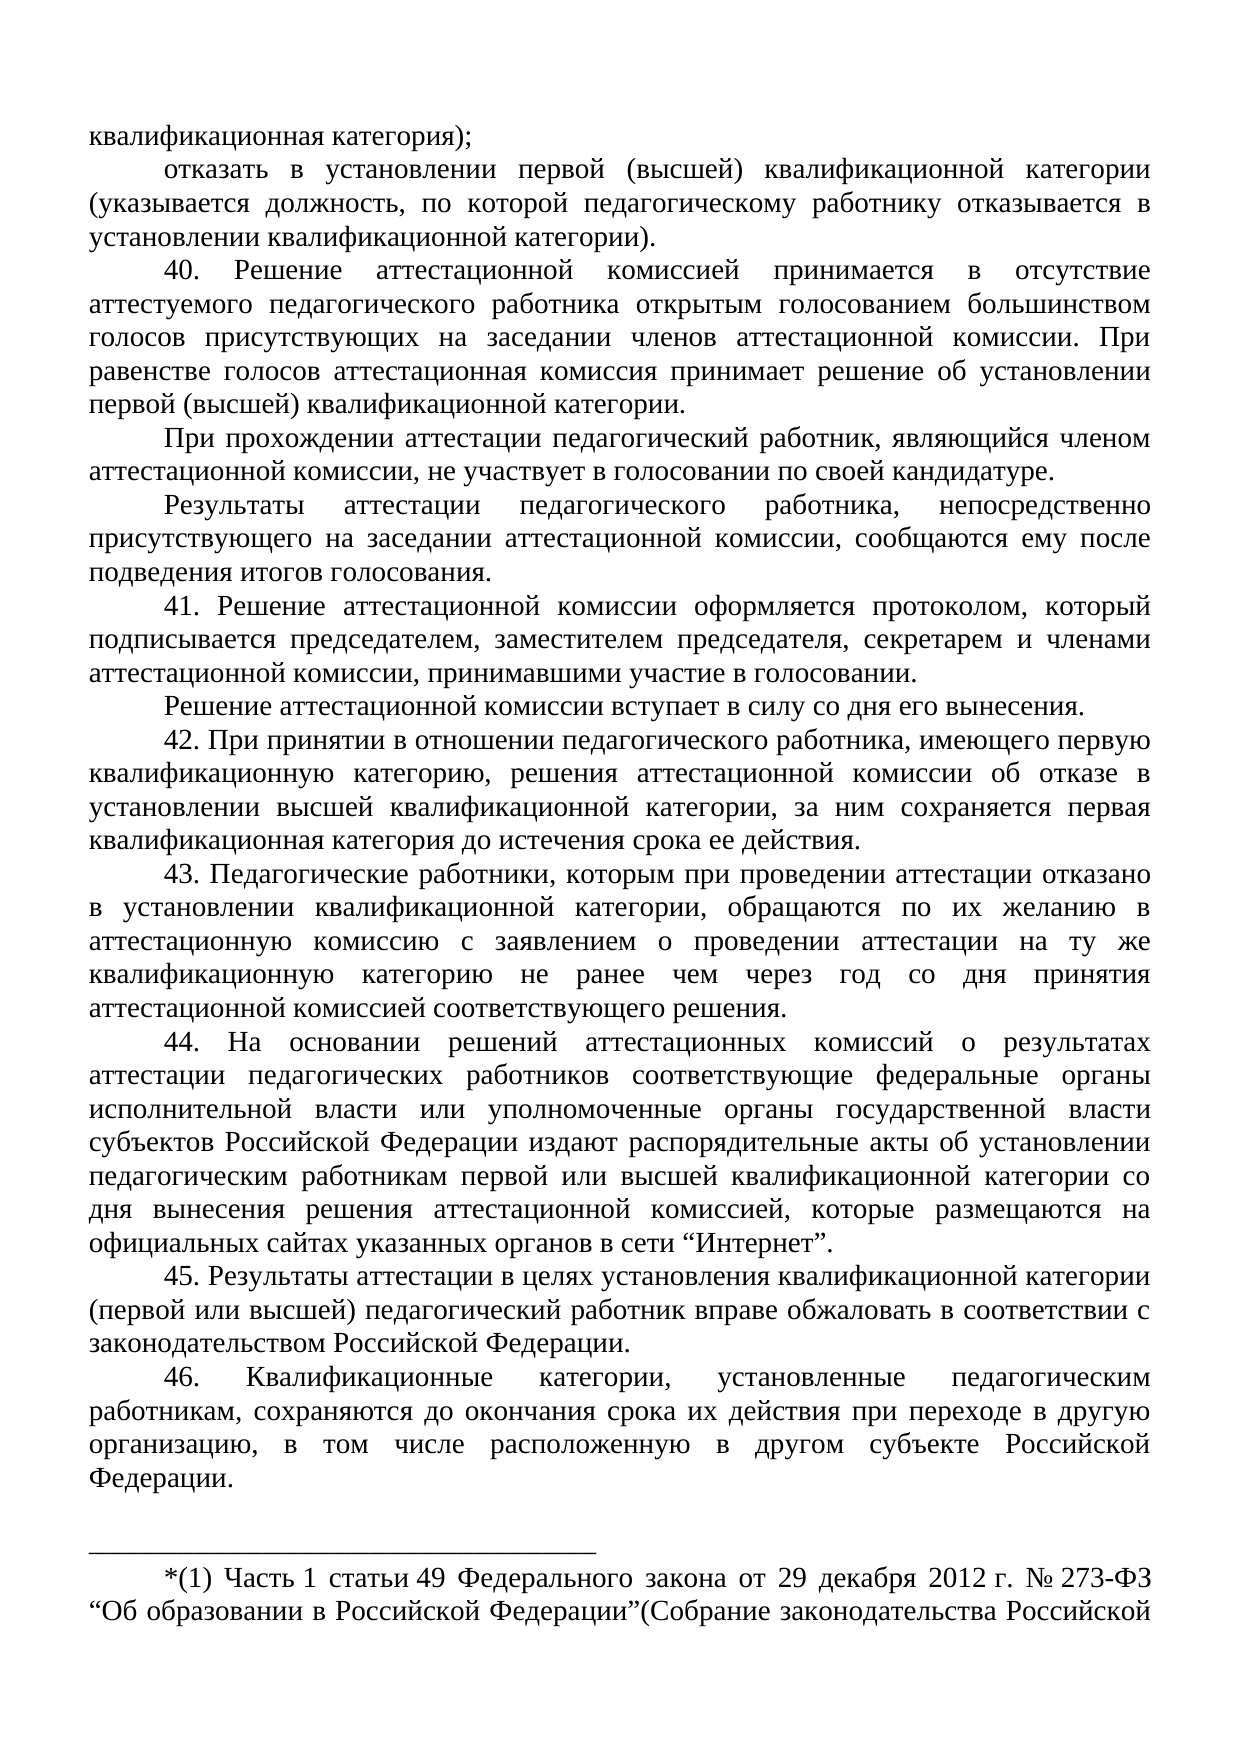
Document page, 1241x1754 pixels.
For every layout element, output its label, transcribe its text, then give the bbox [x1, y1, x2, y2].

text 41. Решение аттестационной комиссии оформляется протоколом, который подписывается председателем, заместителем председателя, секретарем и членами аттестационной комиссии, принимавшими участие в голосовании. [88, 588, 1152, 688]
text Результаты аттестации педагогического работника, непосредственно присутствующего на заседании аттестационной комиссии, сообщаются ему после подведения итогов голосования. [88, 487, 1152, 588]
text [88, 1560, 1152, 1627]
text 40. Решение аттестационной комиссией принимается в отсутствие аттестуемого педагогического работника открытым голосованием большинством голосов присутствующих на заседании членов аттестационной комиссии. При равенстве голосов аттестационная комиссия принимает решение об установлении первой (высшей) квалификационной категории. [88, 252, 1152, 420]
text 46. Квалификационные категории, установленные педагогическим работникам, сохраняются до окончания срока их действия при переходе в другую организацию, в том числе расположенную в другом субъекте Российской Федерации. [88, 1359, 1152, 1493]
text отказать в установлении первой (высшей) квалификационной категории (указывается должность, по которой педагогическому работнику отказывается в установлении квалификационной категории). [88, 152, 1152, 252]
text При прохождении аттестации педагогический работник, являющийся членом аттестационной комиссии, не участвует в голосовании по своей кандидатуре. [88, 420, 1152, 487]
text _____________________________ [88, 1527, 1152, 1560]
text 43. Педагогические работники, которым при проведении аттестации отказано в установлении квалификационной категории, обращаются по их желанию в аттестационную комиссию с заявлением о проведении аттестации на ту же квалификационную категорию не ранее чем через год со дня принятия аттестационной комиссией соответствующего решения. [88, 856, 1152, 1024]
text 45. Результаты аттестации в целях установления квалификационной категории (первой или высшей) педагогический работник вправе обжаловать в соответствии с законодательством Российской Федерации. [88, 1258, 1152, 1359]
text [88, 118, 1152, 152]
text 42. При принятии в отношении педагогического работника, имеющего первую квалификационную категорию, решения аттестационной комиссии об отказе в установлении высшей квалификационной категории, за ним сохраняется первая квалификационная категория до истечения срока ее действия. [88, 722, 1152, 856]
text Решение аттестационной комиссии вступает в силу со дня его вынесения. [88, 688, 1152, 722]
text 44. На основании решений аттестационных комиссий о результатах аттестации педагогических работников соответствующие федеральные органы исполнительной власти или уполномоченные органы государственной власти субъектов Российской Федерации издают распорядительные акты об установлении педагогическим работникам первой или высшей квалификационной категории со дня вынесения решения аттестационной комиссией, которые размещаются на официальных сайтах указанных органов в сети “Интернет”. [88, 1024, 1152, 1258]
